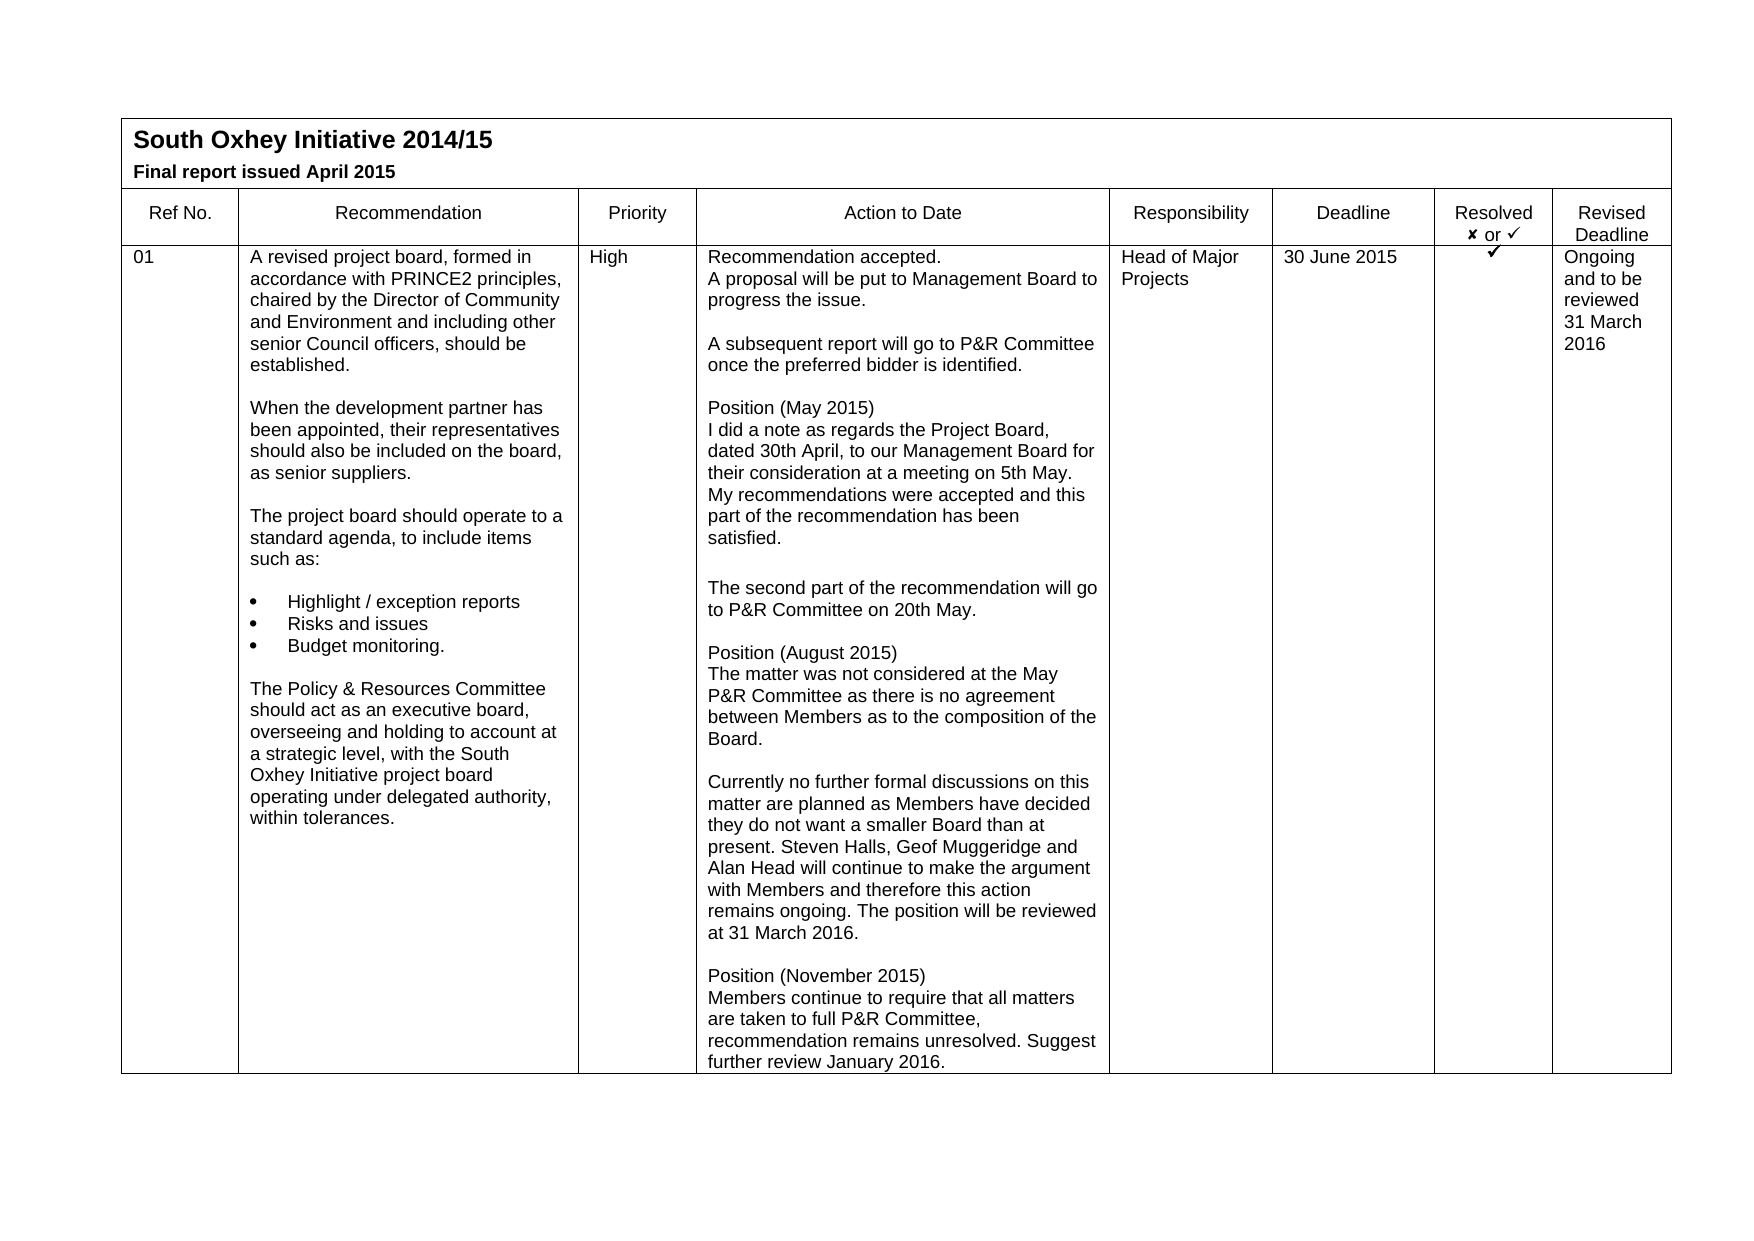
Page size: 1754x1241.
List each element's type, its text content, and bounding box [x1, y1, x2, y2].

table_cell Ongoing and to be reviewed 31 March 2016 [1553, 246, 1671, 1073]
table_cell High [579, 246, 696, 1073]
table_cell 30 June 2015 [1273, 246, 1434, 1073]
table_cell Action to Date [697, 189, 1109, 245]
table_cell Revised Deadline [1553, 189, 1671, 245]
table_cell Priority [579, 189, 696, 245]
table_header South Oxhey Initiative 2014/15 Final report issued April 2015 [122, 119, 1671, 188]
table_cell [1435, 246, 1552, 1073]
table_cell Recommendation [239, 189, 578, 245]
table_cell Ref No. [122, 189, 238, 245]
table_cell 01 [122, 246, 238, 1073]
table_cell Deadline [1273, 189, 1434, 245]
table_cell Resolved or [1435, 189, 1552, 245]
table_cell Head of Major Projects [1110, 246, 1272, 1073]
table_cell Responsibility [1110, 189, 1272, 245]
